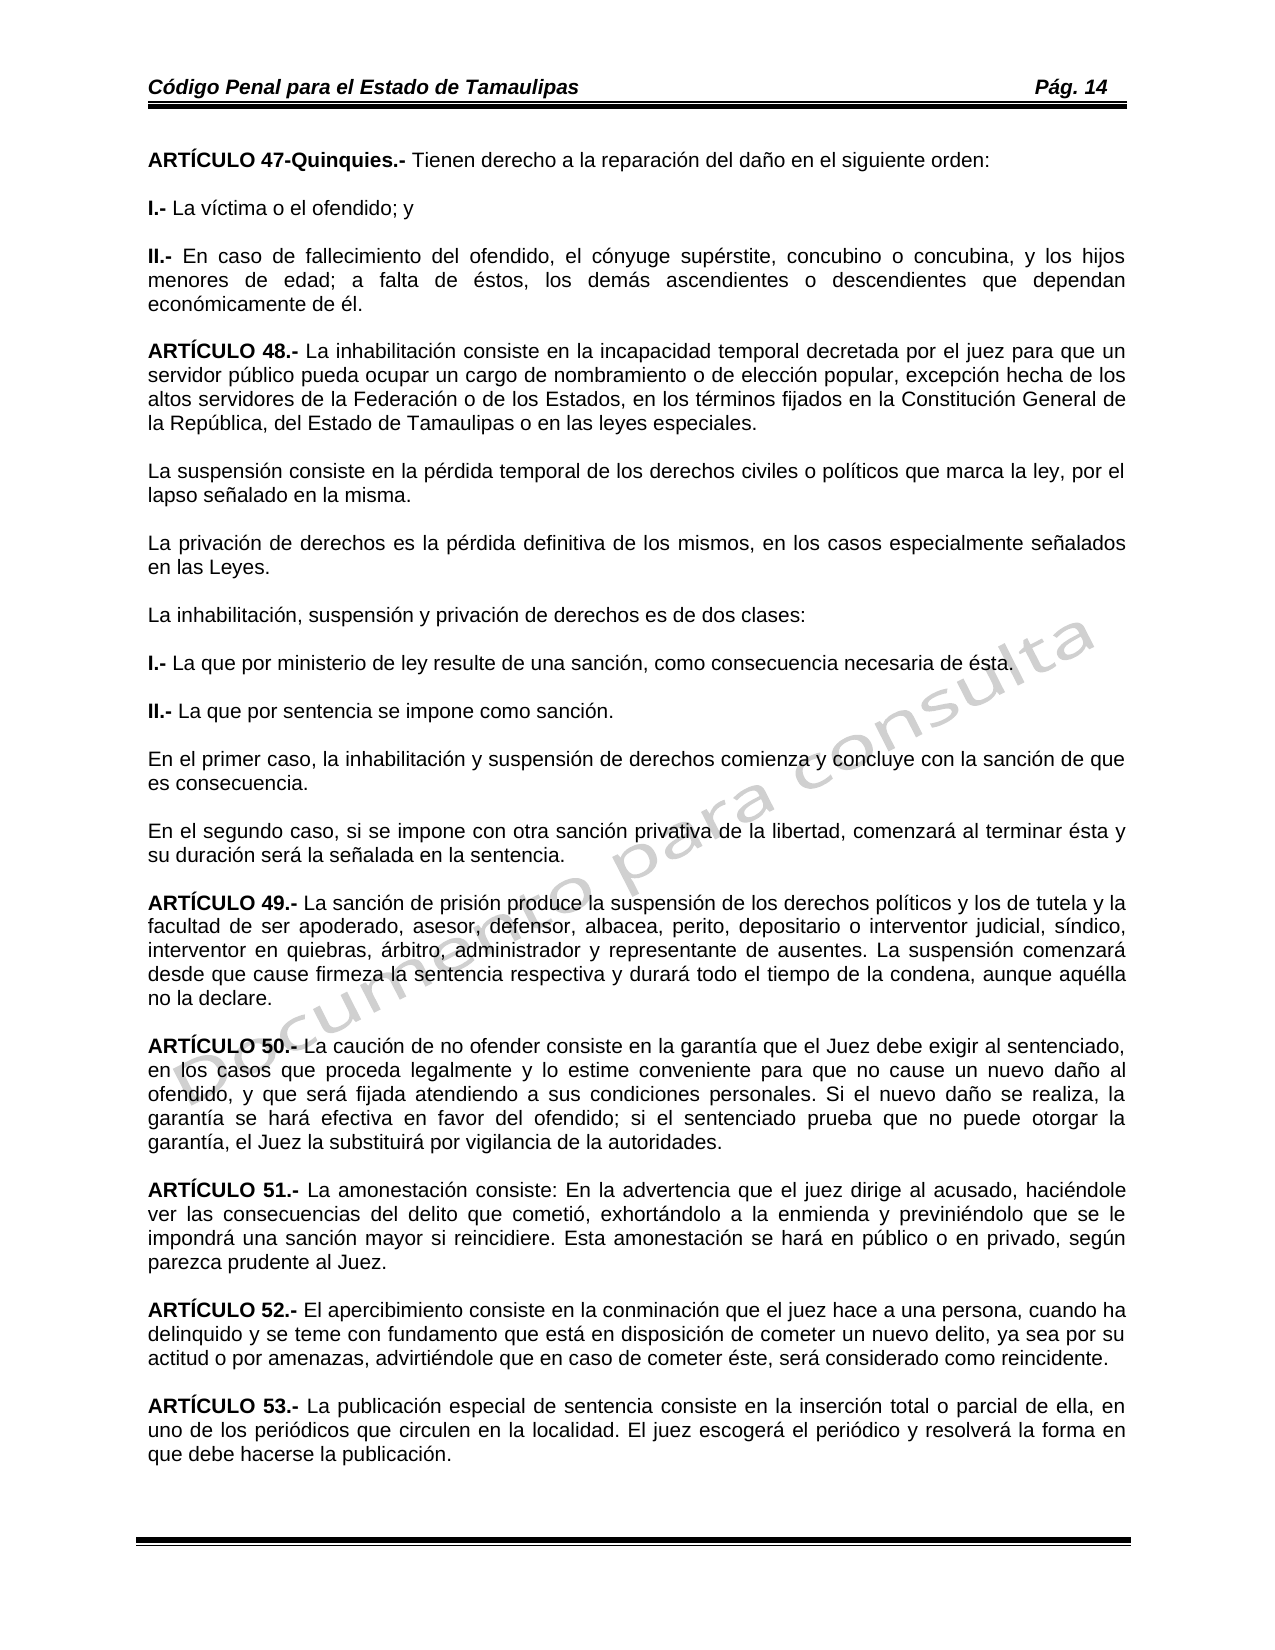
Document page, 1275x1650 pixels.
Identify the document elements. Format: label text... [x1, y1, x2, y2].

text En el primer caso, la inhabilitación y suspensión de derechos comienza y concluye con la sanción de que es consecuencia. [148, 747, 1127, 794]
text ARTÍCULO 50.- La caución de no ofender consiste en la garantía que el Juez debe exigir al sentenciado, en los casos que proceda legalmente y lo estime conveniente para que no cause un nuevo daño al ofendido, y que será fijada atendiendo a sus condiciones personales. Si el nuevo daño se realiza, la garantía se hará efectiva en favor del ofendido; si el sentenciado prueba que no puede otorgar la garantía, el Juez la substituirá por vigilancia de la autoridades. [148, 1034, 1127, 1154]
text ARTÍCULO 51.- La amonestación consiste: En la advertencia que el juez dirige al acusado, haciéndole ver las consecuencias del delito que cometió, exhortándolo a la enmienda y previniéndolo que se le impondrá una sanción mayor si reincidiere. Esta amonestación se hará en público o en privado, según parezca prudente al Juez. [148, 1178, 1127, 1274]
text I.- La víctima o el ofendido; y [148, 196, 1127, 219]
text En el segundo caso, si se impone con otra sanción privativa de la libertad, comenzará al terminar ésta y su duración será la señalada en la sentencia. [148, 818, 1127, 866]
text La inhabilitación, suspensión y privación de derechos es de dos clases: [148, 603, 1127, 627]
text II.- La que por sentencia se impone como sanción. [148, 699, 1127, 723]
text La suspensión consiste en la pérdida temporal de los derechos civiles o políticos que marca la ley, por el lapso señalado en la misma. [148, 459, 1127, 507]
text I.- La que por ministerio de ley resulte de una sanción, como consecuencia necesaria de ésta. [148, 651, 1127, 675]
text ARTÍCULO 53.- La publicación especial de sentencia consiste en la inserción total o parcial de ella, en uno de los periódicos que circulen en la localidad. El juez escogerá el periódico y resolverá la forma en que debe hacerse la publicación. [148, 1393, 1127, 1465]
text ARTÍCULO 48.- La inhabilitación consiste en la incapacidad temporal decretada por el juez para que un servidor público pueda ocupar un cargo de nombramiento o de elección popular, excepción hecha de los altos servidores de la Federación o de los Estados, en los términos fijados en la Constitución General de la República, del Estado de Tamaulipas o en las leyes especiales. [148, 339, 1127, 435]
text ARTÍCULO 52.- El apercibimiento consiste en la conminación que el juez hace a una persona, cuando ha delinquido y se teme con fundamento que está en disposición de cometer un nuevo delito, ya sea por su actitud o por amenazas, advirtiéndole que en caso de cometer éste, será considerado como reincidente. [148, 1298, 1127, 1369]
text La privación de derechos es la pérdida definitiva de los mismos, en los casos especialmente señalados en las Leyes. [148, 531, 1127, 579]
text ARTÍCULO 49.- La sanción de prisión produce la suspensión de los derechos políticos y los de tutela y la facultad de ser apoderado, asesor, defensor, albacea, perito, depositario o interventor judicial, síndico, interventor en quiebras, árbitro, administrador y representante de ausentes. La suspensión comenzará desde que cause firmeza la sentencia respectiva y durará todo el tiempo de la condena, aunque aquélla no la declare. [148, 890, 1127, 1010]
text ARTÍCULO 47-Quinquies.- Tienen derecho a la reparación del daño en el siguiente orden: [148, 148, 1127, 172]
text II.- En caso de fallecimiento del ofendido, el cónyuge supérstite, concubino o concubina, y los hijos menores de edad; a falta de éstos, los demás ascendientes o descendientes que dependan económicamente de él. [148, 243, 1127, 315]
